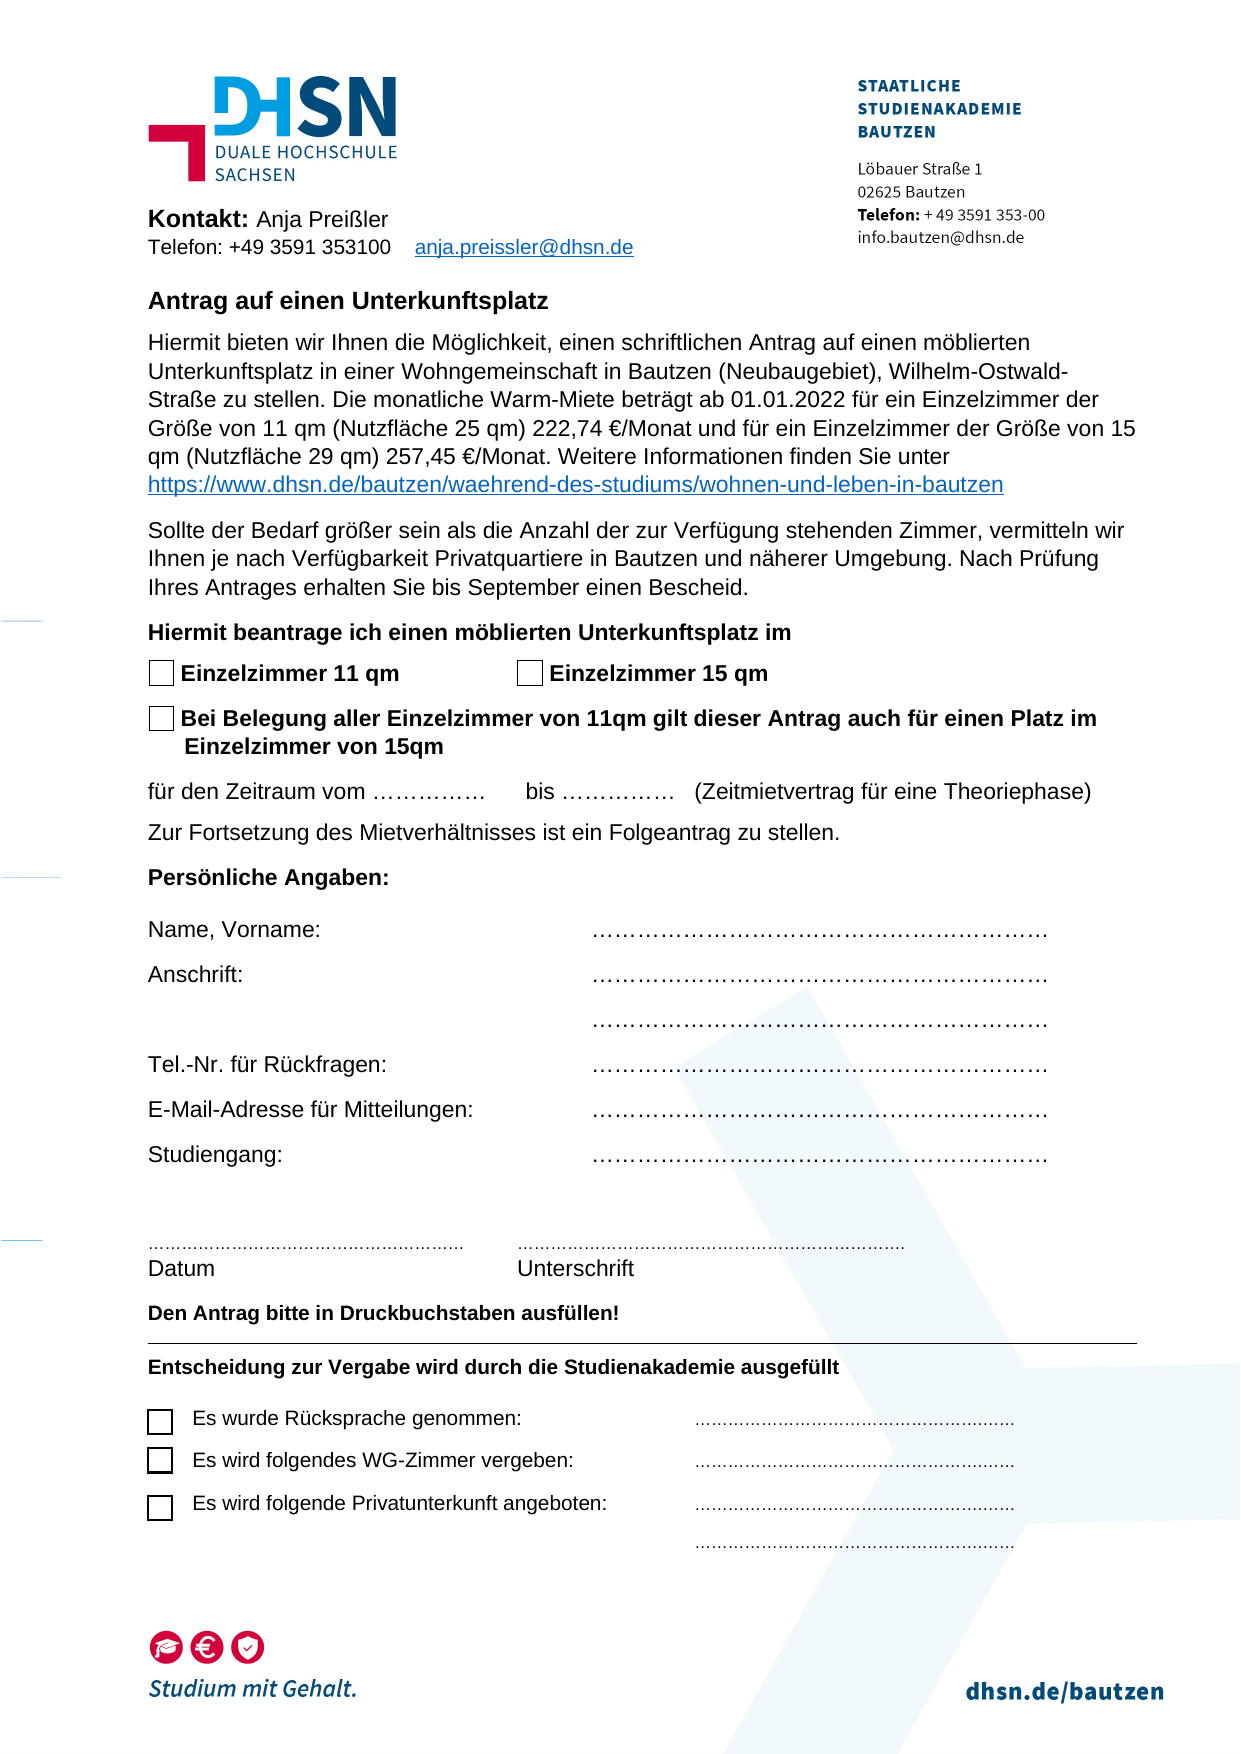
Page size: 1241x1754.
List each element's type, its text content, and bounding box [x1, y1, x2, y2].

text Es wird folgende Privatunterkunft angeboten: …………………………………………….…… [192, 1491, 1137, 1515]
subtitle Antrag auf einen Unterkunftsplatz [148, 286, 1137, 314]
text Zur Fortsetzung des Mietverhältnisses ist ein Folgeantrag zu stellen. [148, 819, 1137, 845]
text Hiermit bieten wir Ihnen die Möglichkeit, einen schriftlichen Antrag auf einen möblierten Unterkunftsplatz in einer Wohngemeinschaft in Bautzen (Neubaugebiet), Wilhelm-Ostwald-Straße zu stellen. Die monatliche Warm-Miete beträgt ab 01.01.2022 für ein Einzelzimmer der Größe von 11 qm (Nutzfläche 25 qm) 222,74 €/Monat und für ein Einzelzimmer der Größe von 15 qm (Nutzfläche 29 qm) 257,45 €/Monat. Weitere Informationen finden Sie unter https://www.dhsn.de/bautzen/waehrend-des-studiums/wohnen-und-leben-in-bautzen [148, 329, 1137, 498]
text Name, Vorname: …………………………………………………… [148, 916, 1137, 942]
picture [1, 1, 1241, 1754]
text ………………………………………………… ……………………………………………………………. [148, 1234, 1137, 1253]
text Anschrift: …………………………………………………… [148, 961, 1137, 987]
text Es wird folgendes WG-Zimmer vergeben: …………………………………………….…… [192, 1448, 1137, 1472]
text Es wurde Rücksprache genommen: …………………………………………….…… [192, 1406, 1137, 1430]
text Studiengang: …………………………………………………… [148, 1141, 1137, 1167]
text für den Zeitraum vom …………… bis …………… (Zeitmietvertrag für eine Theoriephase) [148, 778, 1137, 804]
subtitle Entscheidung zur Vergabe wird durch die Studienakademie ausgefüllt [148, 1355, 1137, 1379]
text Tel.-Nr. für Rückfragen: …………………………………………………… [148, 1051, 1137, 1077]
text Einzelzimmer 11 qm Einzelzimmer 15 qm [148, 659, 1137, 686]
text Sollte der Bedarf größer sein als die Anzahl der zur Verfügung stehenden Zimmer, vermitteln wir Ihnen je nach Verfügbarkeit Privatquartiere in Bautzen und näherer Umgebung. Nach Prüfung Ihres Antrages erhalten Sie bis September einen Bescheid. [148, 517, 1137, 600]
text Datum Unterschrift [148, 1255, 1137, 1282]
subtitle Hiermit beantrage ich einen möblierten Unterkunftsplatz im [148, 618, 1137, 645]
text E-Mail-Adresse für Mitteilungen: …………………………………………………… [148, 1096, 1137, 1122]
subtitle Kontakt: Anja Preißler Telefon: +49 3591 353100 anja.preissler@dhsn.de [148, 204, 1137, 259]
text …………………………………………………… [148, 1006, 1137, 1032]
subtitle Persönliche Angaben: [148, 864, 1137, 891]
text Den Antrag bitte in Druckbuchstaben ausfüllen! [148, 1300, 1137, 1324]
text Bei Belegung aller Einzelzimmer von 11qm gilt dieser Antrag auch für einen Platz im Einzelzimmer von 15qm [148, 704, 1137, 759]
text …………………………………………….…… [192, 1533, 1137, 1552]
